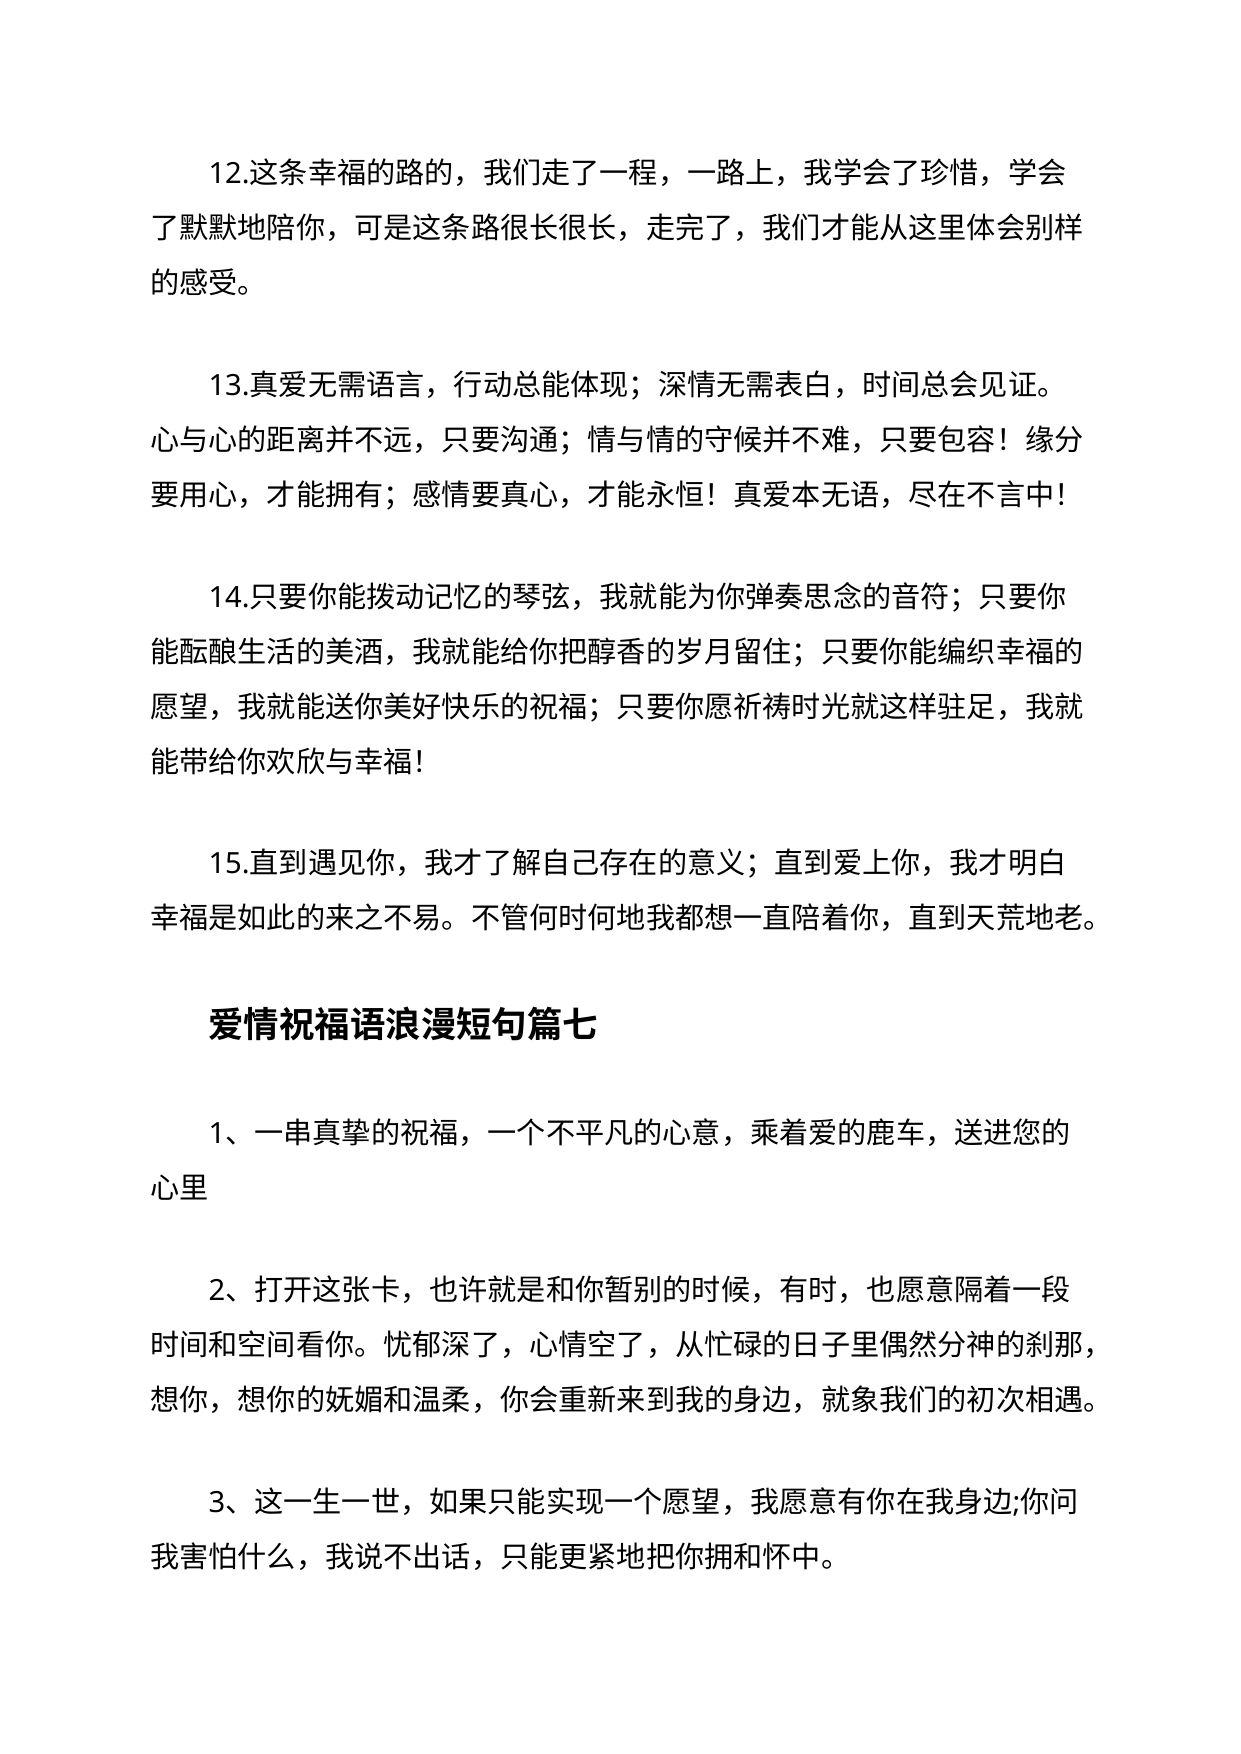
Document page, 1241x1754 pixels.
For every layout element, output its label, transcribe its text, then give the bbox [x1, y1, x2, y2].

text 12.这条幸福的路的，我们走了一程，一路上，我学会了珍惜，学会了默默地陪你，可是这条路很长很长，走完了，我们才能从这里体会别样的感受。 [150, 150, 1090, 302]
text 2、打开这张卡，也许就是和你暂别的时候，有时，也愿意隔着一段时间和空间看你。忧郁深了，心情空了，从忙碌的日子里偶然分神的刹那，想你，想你的妩媚和温柔，你会重新来到我的身边，就象我们的初次相遇。 [150, 1267, 1090, 1419]
text 15.直到遇见你，我才了解自己存在的意义；直到爱上你，我才明白幸福是如此的来之不易。不管何时何地我都想一直陪着你，直到天荒地老。 [150, 840, 1090, 937]
text 14.只要你能拨动记忆的琴弦，我就能为你弹奏思念的音符；只要你能酝酿生活的美酒，我就能给你把醇香的岁月留住；只要你能编织幸福的愿望，我就能送你美好快乐的祝福；只要你愿祈祷时光就这样驻足，我就能带给你欢欣与幸福！ [150, 573, 1090, 780]
text 爱情祝福语浪漫短句篇七 [150, 997, 1090, 1048]
text 1、一串真挚的祝福，一个不平凡的心意，乘着爱的鹿车，送进您的心里 [150, 1110, 1090, 1207]
text 13.真爱无需语言，行动总能体现；深情无需表白，时间总会见证。心与心的距离并不远，只要沟通；情与情的守候并不难，只要包容！缘分要用心，才能拥有；感情要真心，才能永恒！真爱本无语，尽在不言中！ [150, 362, 1090, 514]
text 3、这一生一世，如果只能实现一个愿望，我愿意有你在我身边;你问我害怕什么，我说不出话，只能更紧地把你拥和怀中。 [150, 1478, 1090, 1576]
